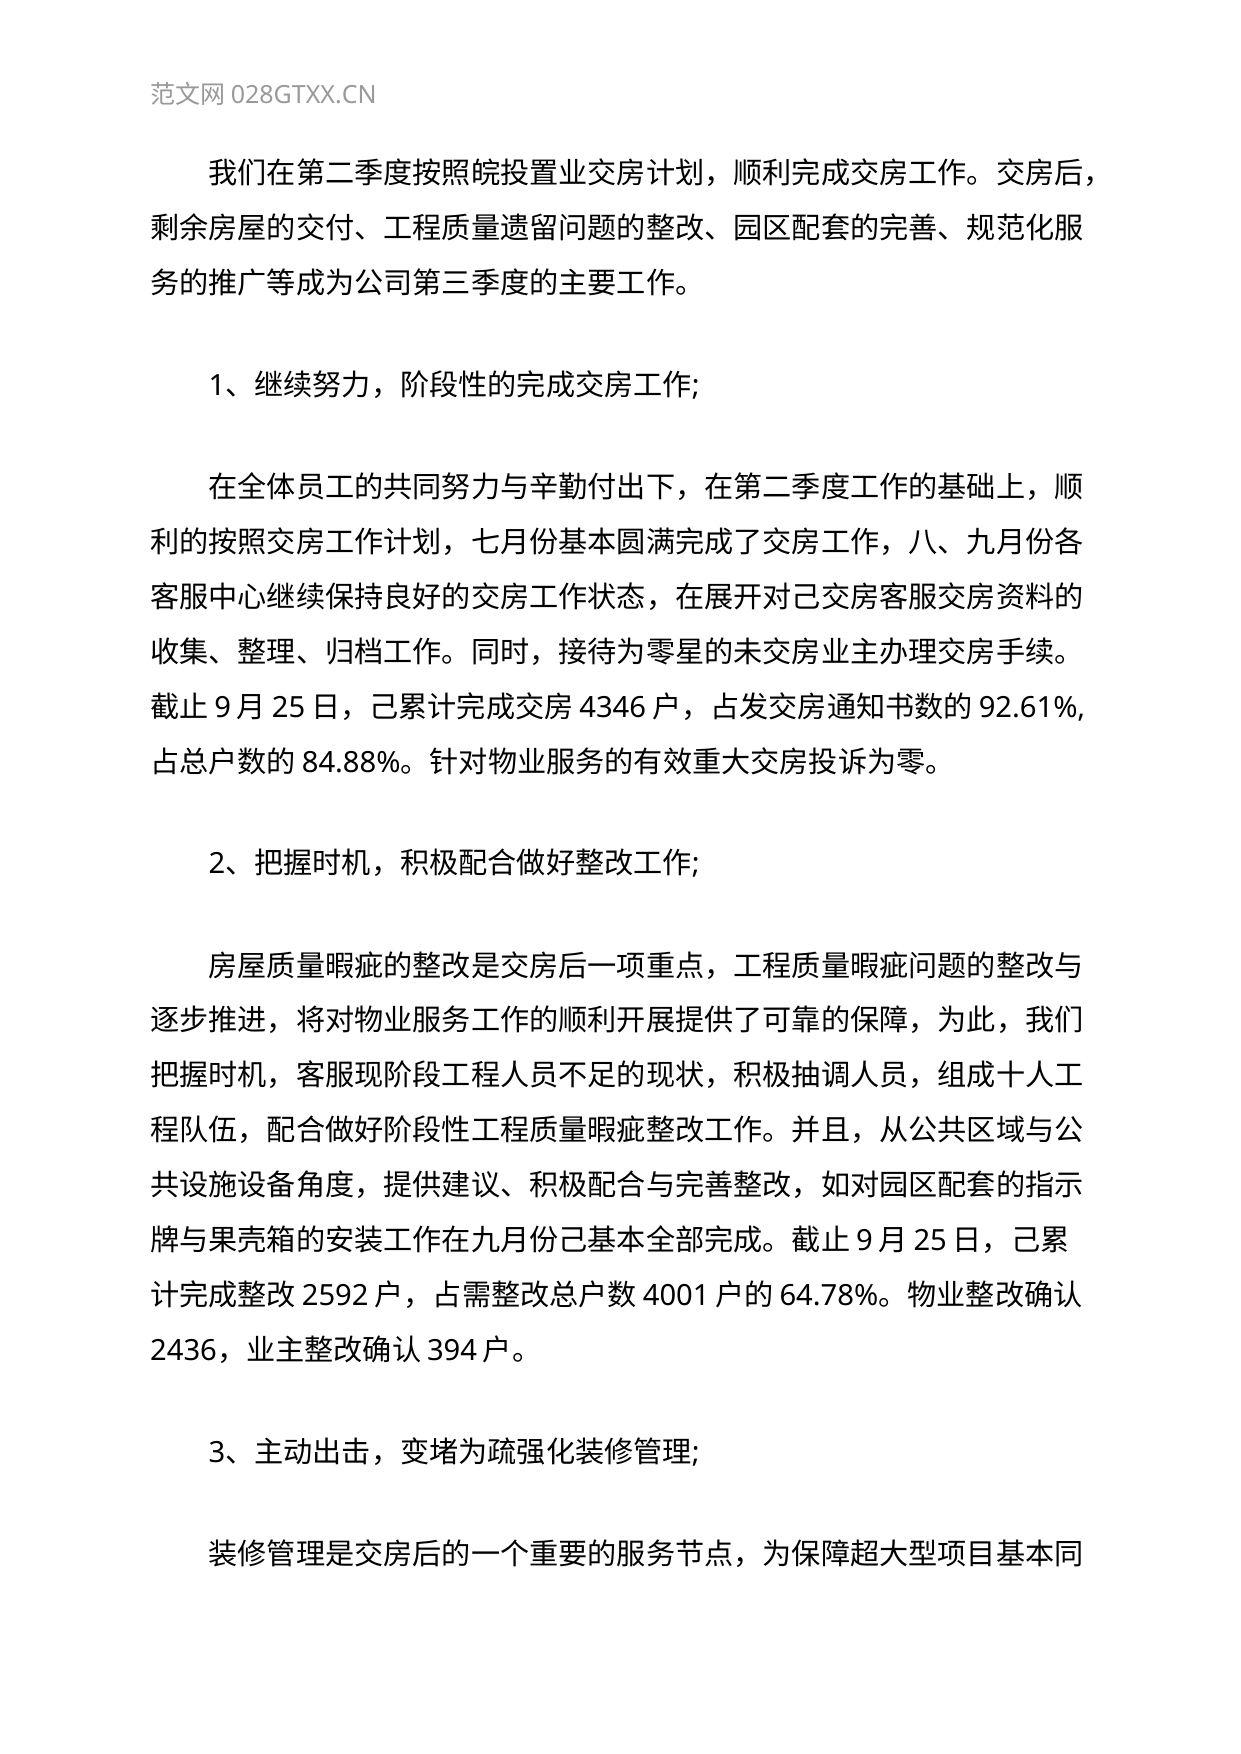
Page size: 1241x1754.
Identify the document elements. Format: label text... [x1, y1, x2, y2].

text 在全体员工的共同努力与辛勤付出下，在第二季度工作的基础上，顺利的按照交房工作计划，七月份基本圆满完成了交房工作，八、九月份各客服中心继续保持良好的交房工作状态，在展开对己交房客服交房资料的收集、整理、归档工作。同时，接待为零星的未交房业主办理交房手续。截止9月25日，己累计完成交房4346户，占发交房通知书数的92.61%,占总户数的84.88%。针对物业服务的有效重大交房投诉为零。 [150, 463, 1090, 781]
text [150, 1531, 1090, 1573]
text 3、主动出击，变堵为疏强化装修管理; [150, 1428, 1090, 1471]
text 房屋质量暇疵的整改是交房后一项重点，工程质量暇疵问题的整改与逐步推进，将对物业服务工作的顺利开展提供了可靠的保障，为此，我们把握时机，客服现阶段工程人员不足的现状，积极抽调人员，组成十人工程队伍，配合做好阶段性工程质量暇疵整改工作。并且，从公共区域与公共设施设备角度，提供建议、积极配合与完善整改，如对园区配套的指示牌与果壳箱的安装工作在九月份己基本全部完成。截止9月25日，己累计完成整改2592户，占需整改总户数4001户的64.78%。物业整改确认2436，业主整改确认394户。 [150, 942, 1090, 1369]
text 2、把握时机，积极配合做好整改工作; [150, 840, 1090, 882]
text 我们在第二季度按照皖投置业交房计划，顺利完成交房工作。交房后，剩余房屋的交付、工程质量遗留问题的整改、园区配套的完善、规范化服务的推广等成为公司第三季度的主要工作。 [150, 150, 1090, 302]
text 1、继续努力，阶段性的完成交房工作; [150, 362, 1090, 404]
